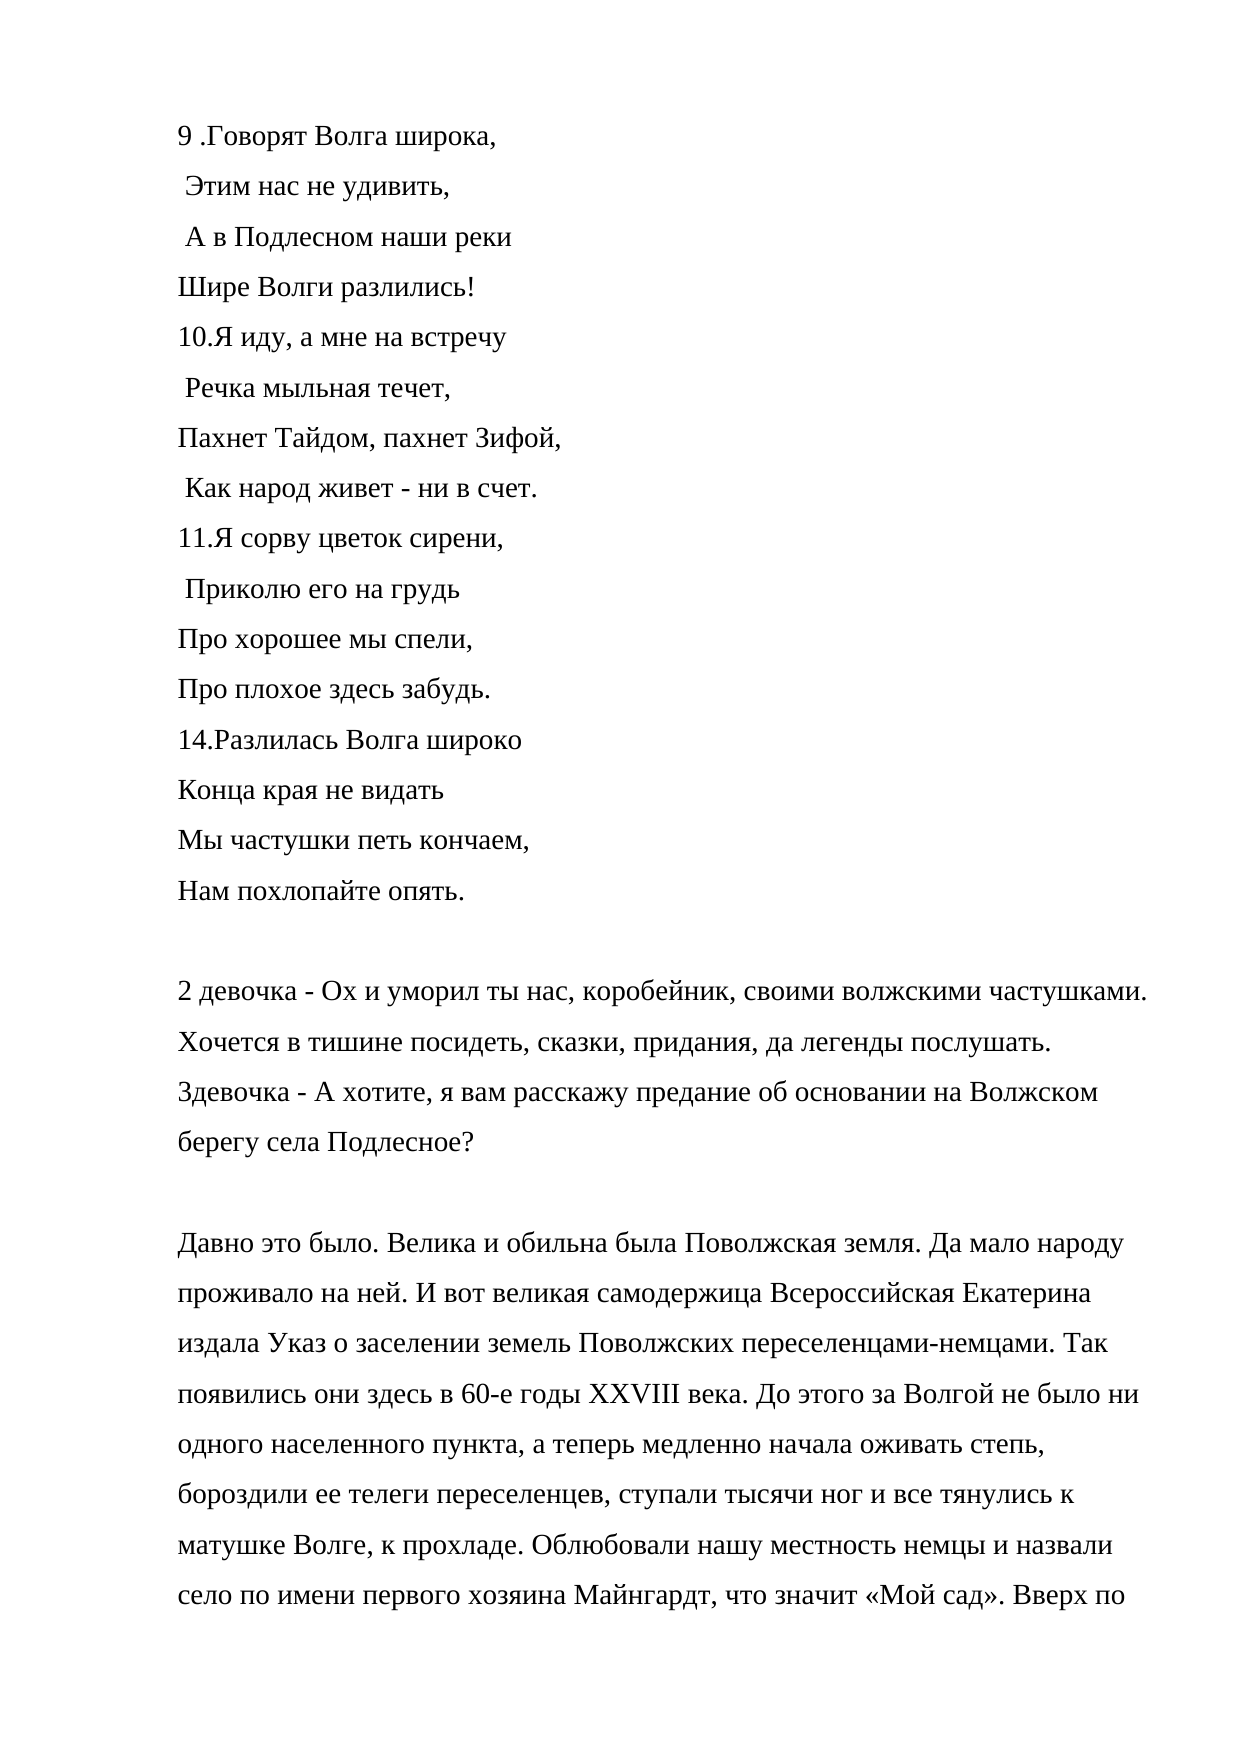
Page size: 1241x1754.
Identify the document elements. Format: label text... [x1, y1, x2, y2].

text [177, 1225, 1152, 1611]
text Пахнет Тайдом, пахнет Зифой, [177, 420, 1152, 453]
text Этим нас не удивить, [177, 168, 1152, 202]
text Конца края не видать [177, 772, 1152, 806]
text 2 девочка - Ох и уморил ты нас, коробейник, своими волжскими частушками. Хочется в тишине посидеть, сказки, придания, да легенды послушать. [177, 973, 1152, 1057]
text Про плохое здесь забудь. [177, 672, 1152, 705]
text 11.Я сорву цветок сирени, [177, 521, 1152, 554]
text Мы частушки петь кончаем, [177, 822, 1152, 856]
text Про хорошее мы спели, [177, 621, 1152, 655]
text Речка мыльная течет, [177, 370, 1152, 403]
text А в Подлесном наши реки [177, 219, 1152, 252]
text Нам похлопайте опять. [177, 873, 1152, 906]
text 10.Я иду, а мне на встречу [177, 319, 1152, 353]
text 9 .Говорят Волга широка, [177, 118, 1152, 152]
text Как народ живет - ни в счет. [177, 470, 1152, 504]
text 3девочка - А хотите, я вам расскажу предание об основании на Волжском берегу села Подлесное? [177, 1074, 1152, 1158]
text 14.Разлилась Волга широко [177, 722, 1152, 755]
text Шире Волги разлились! [177, 269, 1152, 303]
text Приколю его на грудь [177, 571, 1152, 604]
